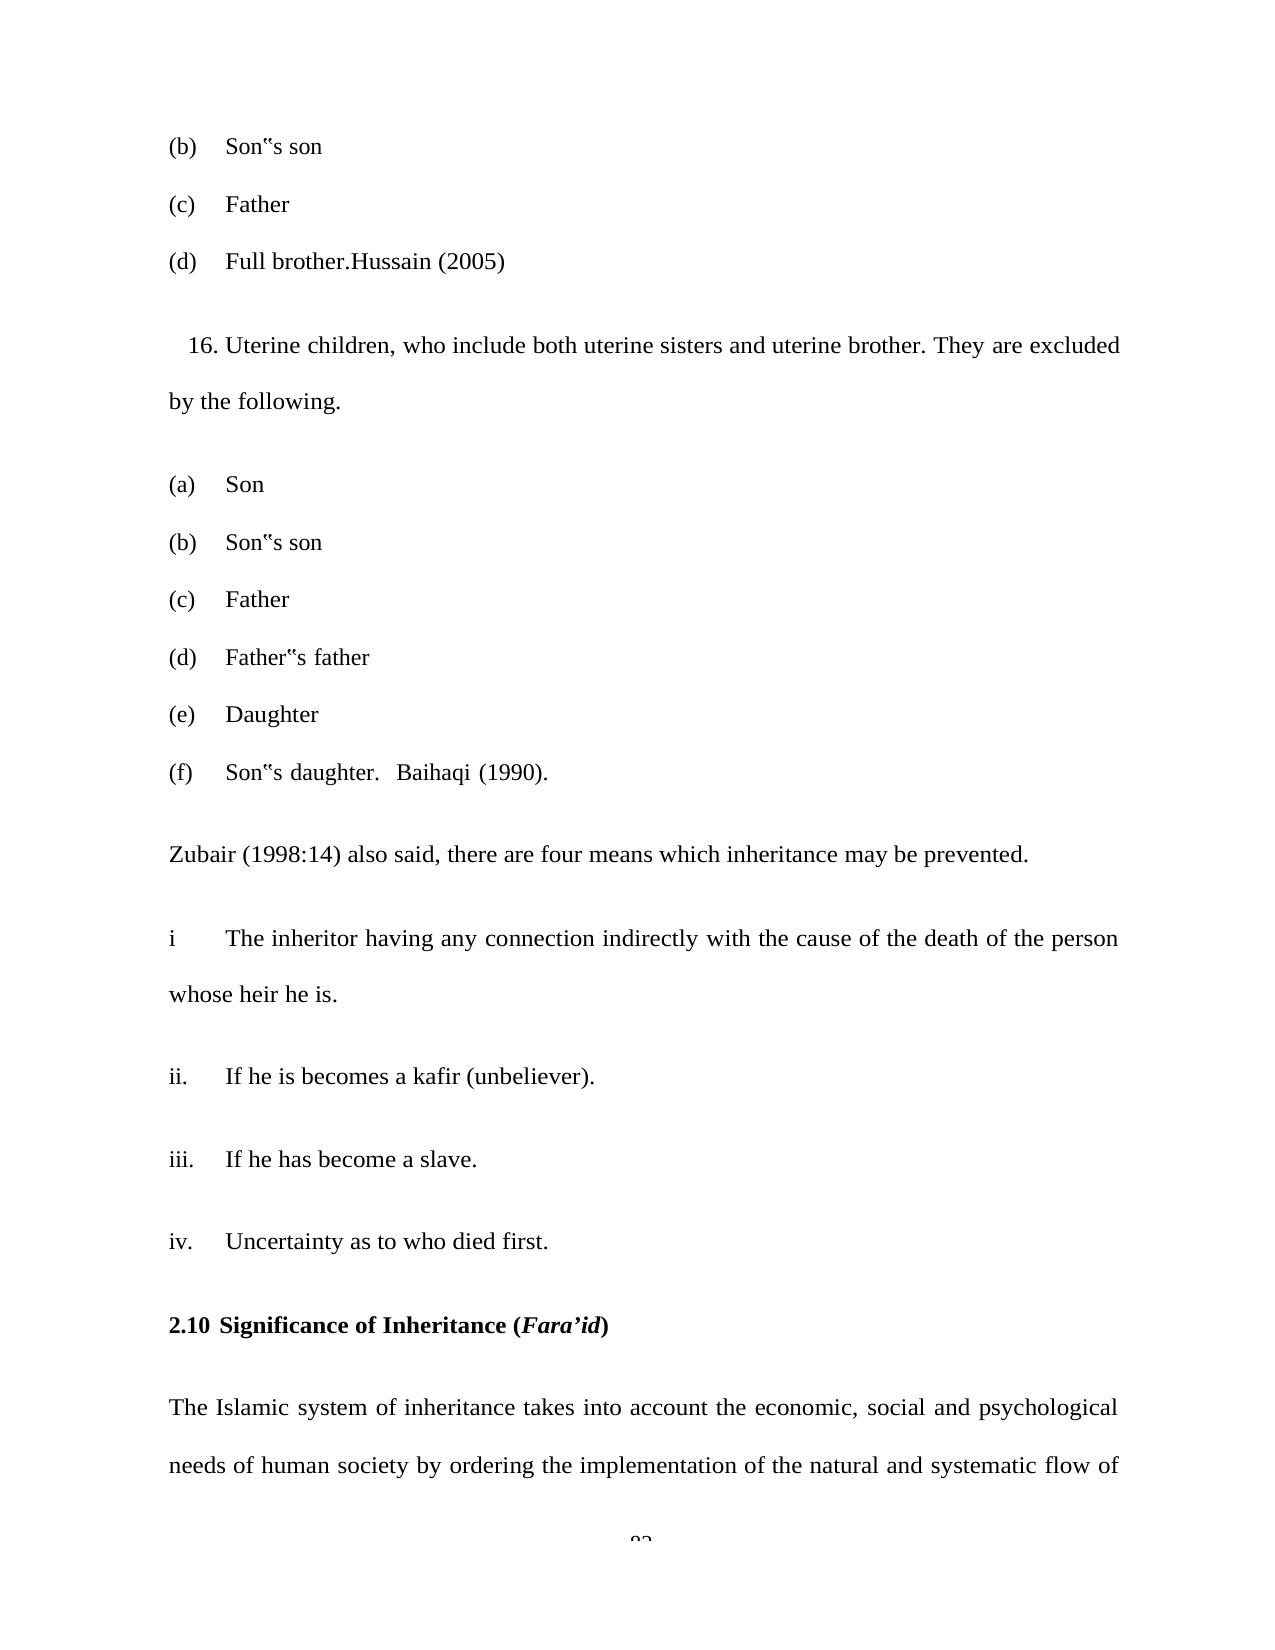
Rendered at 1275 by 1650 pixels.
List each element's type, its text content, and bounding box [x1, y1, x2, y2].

subtitle Significance of Inheritance (Fara’id) [169, 1311, 1231, 1338]
list Son‟s daughter. Baihaqi (1990). [169, 757, 1231, 785]
list Full brother.Hussain (2005) [169, 247, 1231, 275]
list Son‟s son [169, 132, 1231, 160]
list Father‟s father [169, 642, 1231, 670]
text The Islamic system of inheritance takes into account the economic, social and psychological needs of human society by ordering the implementation of the natural and systematic flow of [169, 1393, 1126, 1479]
text Zubair (1998:14) also said, there are four means which inheritance may be prevented. [169, 840, 1231, 868]
text i The inheritor having any connection indirectly with the cause of the death of the person whose heir he is. [169, 923, 1124, 1008]
list Father [169, 190, 1231, 218]
list Son [169, 470, 1231, 497]
list Father [169, 585, 1231, 612]
list Uncertainty as to who died first. [169, 1227, 1231, 1255]
text 16. Uterine children, who include both uterine sisters and uterine brother. They are excluded by the following. [169, 331, 1126, 415]
list Daughter [169, 700, 1231, 728]
list If he is becomes a kafir (unbeliever). [169, 1062, 1231, 1089]
list Son‟s son [169, 528, 1231, 555]
list If he has become a slave. [169, 1144, 1231, 1172]
